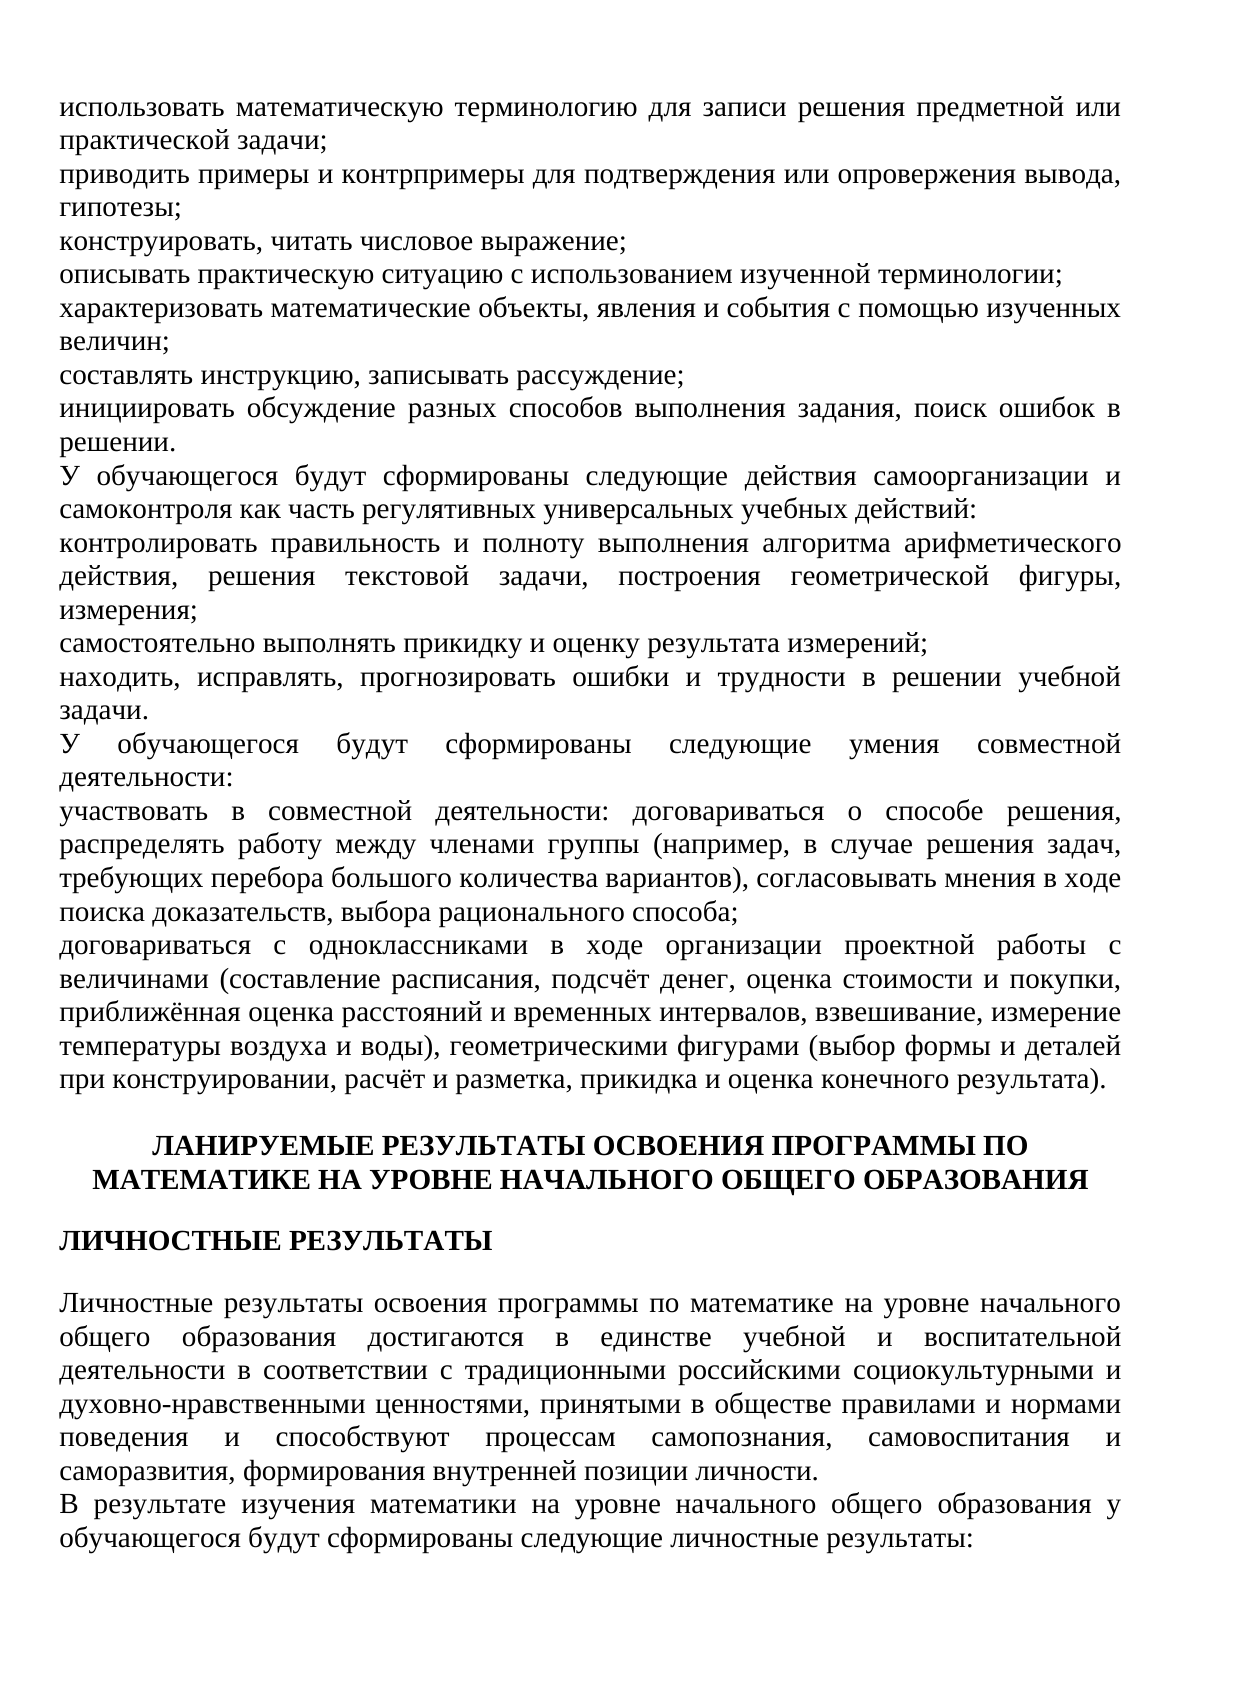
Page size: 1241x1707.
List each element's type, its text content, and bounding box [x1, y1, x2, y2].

text характеризовать математические объекты, явления и события с помощью изученных величин; [59, 290, 1122, 357]
text приводить примеры и контрпримеры для подтверждения или опровержения вывода, гипотезы; [59, 156, 1122, 223]
text У обучающегося будут сформированы следующие действия самоорганизации и самоконтроля как часть регулятивных универсальных учебных действий: [59, 458, 1122, 525]
text инициировать обсуждение разных способов выполнения задания, поиск ошибок в решении. [59, 391, 1122, 458]
text ЛАНИРУЕМЫЕ РЕЗУЛЬТАТЫ ОСВОЕНИЯ ПРОГРАММЫ ПО МАТЕМАТИКЕ НА УРОВНЕ НАЧАЛЬНОГО ОБЩЕГО ОБРАЗОВАНИЯ [59, 1128, 1122, 1196]
text использовать математическую терминологию для записи решения предметной или практической задачи; [59, 89, 1122, 156]
text находить, исправлять, прогнозировать ошибки и трудности в решении учебной задачи. [59, 659, 1122, 726]
text ЛИЧНОСТНЫЕ РЕЗУЛЬТАТЫ [59, 1223, 1122, 1257]
text У обучающегося будут сформированы следующие умения совместной деятельности: [59, 726, 1122, 793]
text составлять инструкцию, записывать рассуждение; [59, 357, 1122, 391]
text конструировать, читать числовое выражение; [59, 223, 1122, 256]
text описывать практическую ситуацию с использованием изученной терминологии; [59, 256, 1122, 290]
text самостоятельно выполнять прикидку и оценку результата измерений; [59, 625, 1122, 659]
text Личностные результаты освоения программы по математике на уровне начального общего образования достигаются в единстве учебной и воспитательной деятельности в соответствии с традиционными российскими социокультурными и духовно-нравственными ценностями, принятыми в обществе правилами и нормами поведения и способствуют процессам самопознания, самовоспитания и саморазвития, формирования внутренней позиции личности. [59, 1285, 1122, 1486]
text В результате изучения математики на уровне начального общего образования у обучающегося будут сформированы следующие личностные результаты: [59, 1486, 1122, 1553]
text контролировать правильность и полноту выполнения алгоритма арифметического действия, решения текстовой задачи, построения геометрической фигуры, измерения; [59, 525, 1122, 625]
text участвовать в совместной деятельности: договариваться о способе решения, распределять работу между членами группы (например, в случае решения задач, требующих перебора большого количества вариантов), согласовывать мнения в ходе поиска доказательств, выбора рационального способа; [59, 793, 1122, 927]
text договариваться с одноклассниками в ходе организации проектной работы с величинами (составление расписания, подсчёт денег, оценка стоимости и покупки, приближённая оценка расстояний и временных интервалов, взвешивание, измерение температуры воздуха и воды), геометрическими фигурами (выбор формы и деталей при конструировании, расчёт и разметка, прикидка и оценка конечного результата). [59, 927, 1122, 1095]
